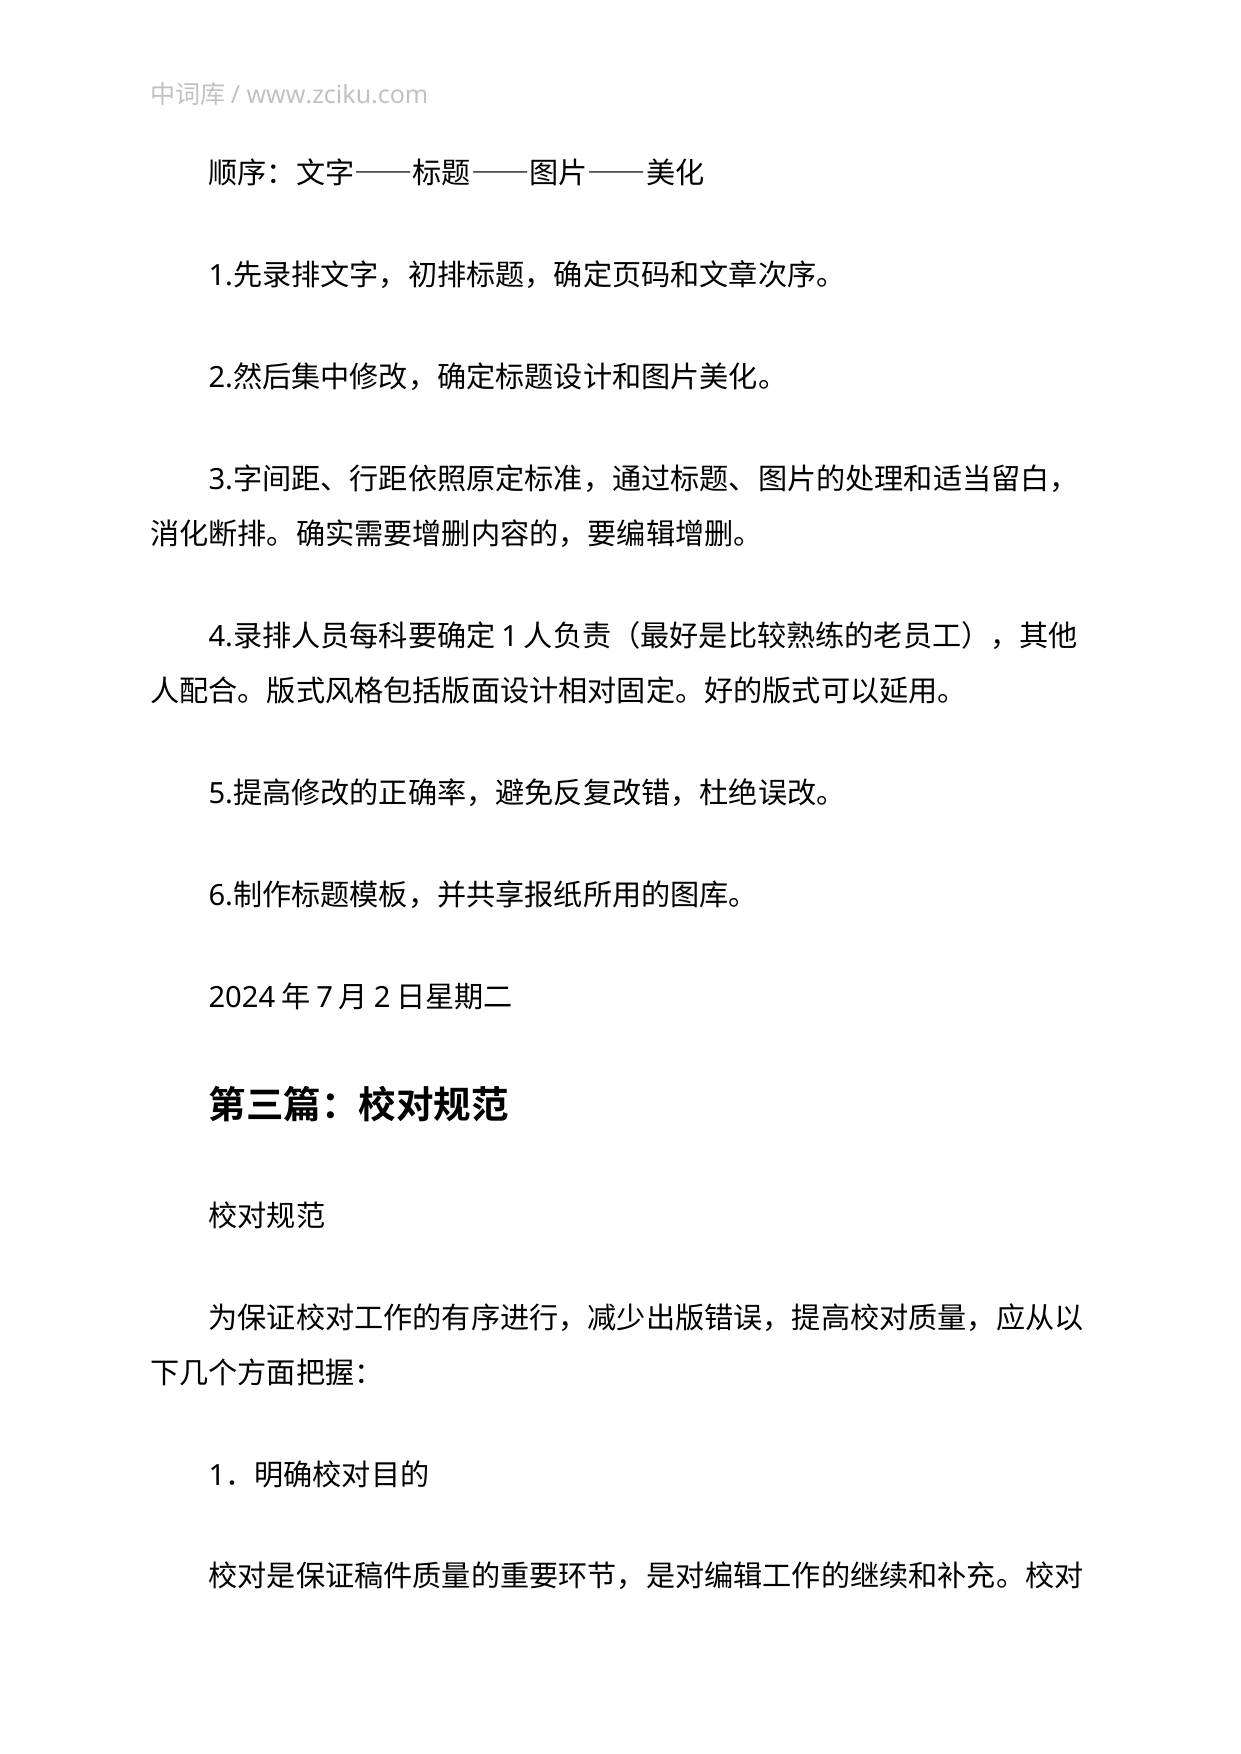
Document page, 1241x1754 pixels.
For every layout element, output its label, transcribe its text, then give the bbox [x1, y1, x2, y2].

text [150, 1553, 1090, 1595]
text 顺序：文字——标题——图片——美化 [150, 150, 1090, 192]
text 6.制作标题模板，并共享报纸所用的图库。 [150, 871, 1090, 914]
text 2024年7月2日星期二 [150, 973, 1090, 1016]
text 5.提高修改的正确率，避免反复改错，杜绝误改。 [150, 769, 1090, 812]
text 为保证校对工作的有序进行，减少出版错误，提高校对质量，应从以下几个方面把握： [150, 1294, 1090, 1392]
text 1．明确校对目的 [150, 1451, 1090, 1493]
text 校对规范 [150, 1193, 1090, 1235]
text 第三篇：校对规范 [150, 1075, 1090, 1129]
text 4.录排人员每科要确定1人负责（最好是比较熟练的老员工），其他人配合。版式风格包括版面设计相对固定。好的版式可以延用。 [150, 612, 1090, 710]
text 1.先录排文字，初排标题，确定页码和文章次序。 [150, 252, 1090, 294]
text 2.然后集中修改，确定标题设计和图片美化。 [150, 354, 1090, 396]
text 3.字间距、行距依照原定标准，通过标题、图片的处理和适当留白，消化断排。确实需要增删内容的，要编辑增删。 [150, 456, 1090, 553]
